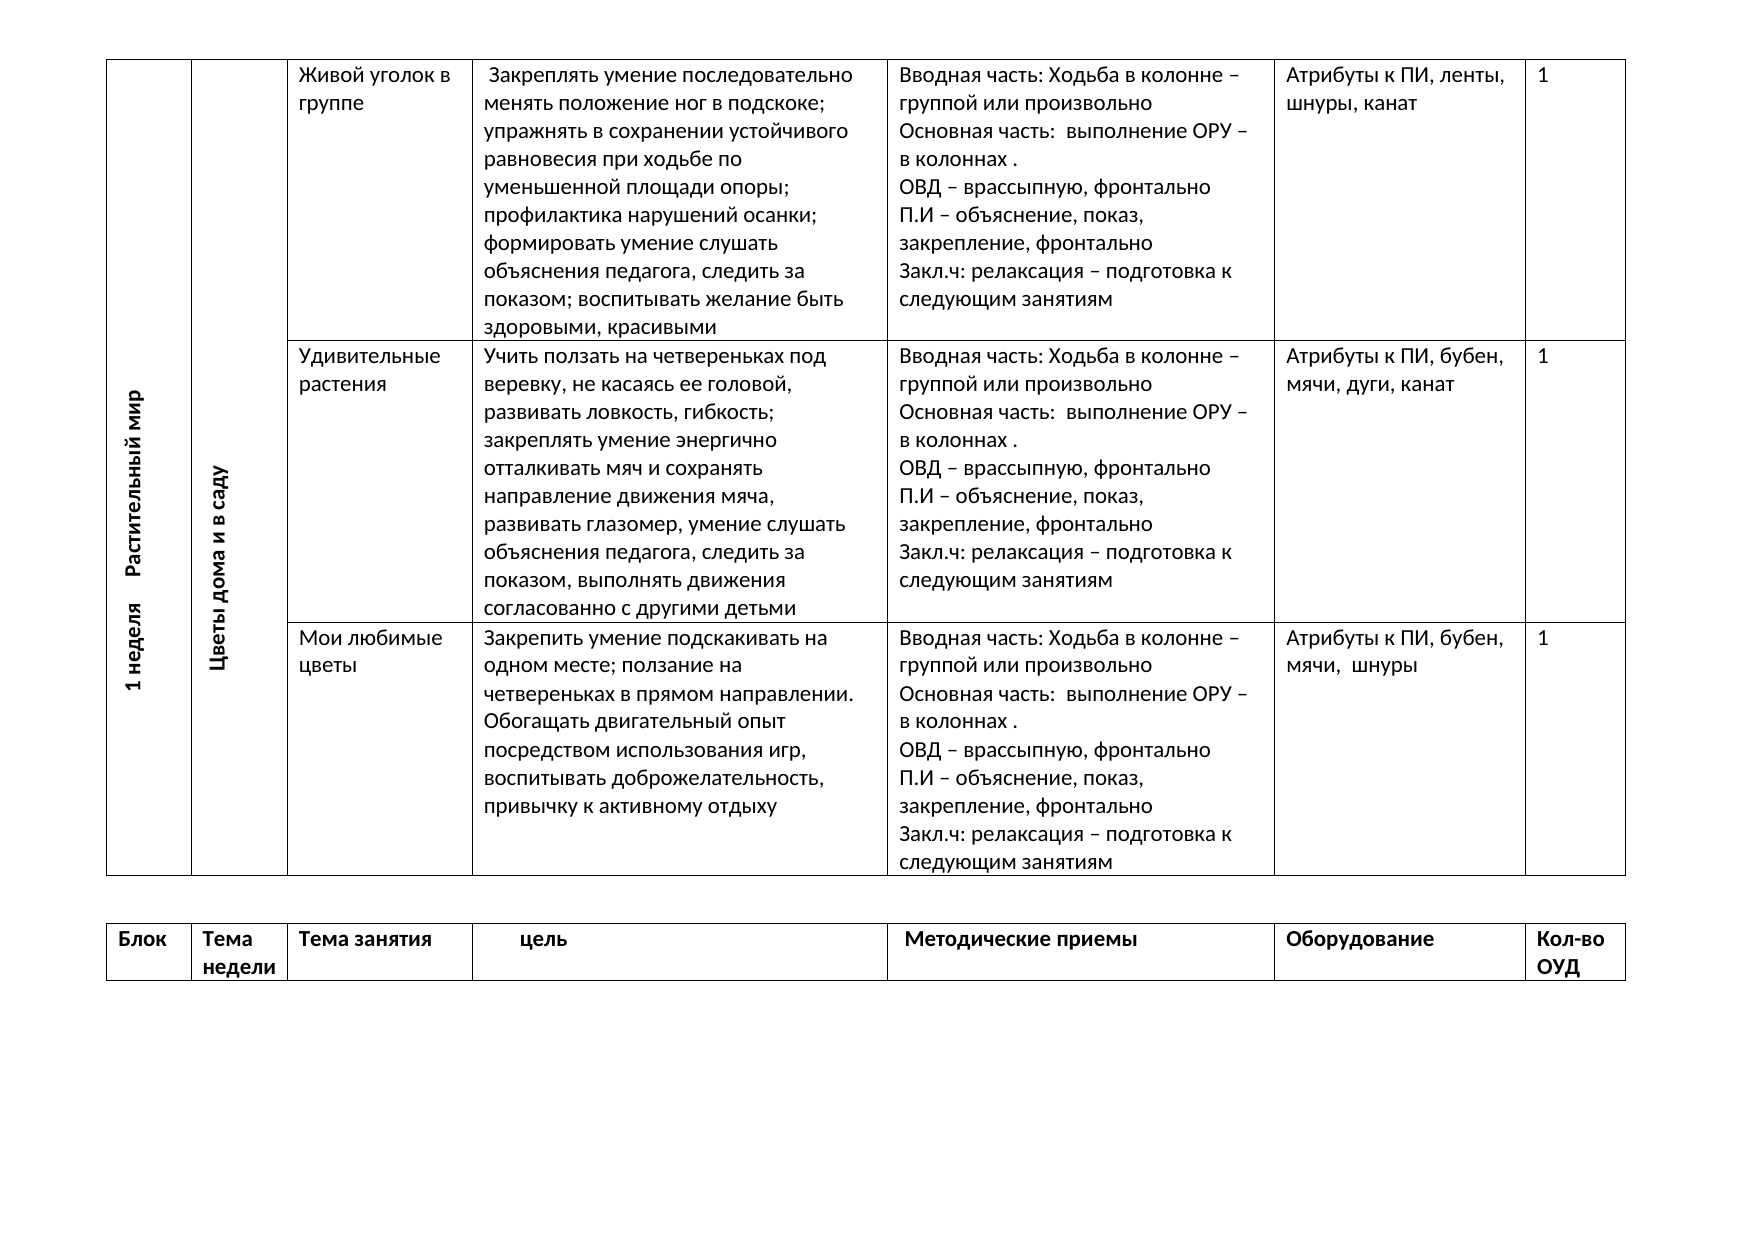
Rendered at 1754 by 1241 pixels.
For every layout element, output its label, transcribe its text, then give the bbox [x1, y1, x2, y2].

table_cell 1 [1526, 60, 1625, 340]
table_cell Мои любимые цветы [288, 623, 472, 875]
table_cell Закрепить умение подскакивать на одном месте; ползание на четвереньках в прямом направлении. Обогащать двигательный опыт посредством использования игр, воспитывать доброжелательность, привычку к активному отдыху [473, 623, 887, 875]
table_header Методические приемы [888, 924, 1274, 980]
table_header Блок [107, 924, 191, 980]
table_cell Атрибуты к ПИ, бубен, мячи, дуги, канат [1275, 341, 1525, 622]
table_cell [888, 60, 1274, 340]
table_cell 1 [1526, 341, 1625, 622]
table_header Тема недели [192, 924, 287, 980]
table_header Кол-во ОУД [1526, 924, 1625, 980]
table_header Оборудование [1275, 924, 1525, 980]
table_cell Учить ползать на четвереньках под веревку, не касаясь ее головой, развивать ловкость, гибкость; закреплять умение энергично отталкивать мяч и сохранять направление движения мяча, развивать глазомер, умение слушать объяснения педагога, следить за показом, выполнять движения согласованно с другими детьми [473, 341, 887, 622]
table_cell 1 [1526, 623, 1625, 875]
table_header цель [473, 924, 887, 980]
table_header Тема занятия [288, 924, 472, 980]
table_cell Закреплять умение последовательно менять положение ног в подскоке; упражнять в сохранении устойчивого равновесия при ходьбе по уменьшенной площади опоры; профилактика нарушений осанки; формировать умение слушать объяснения педагога, следить за показом; воспитывать желание быть здоровыми, красивыми [473, 60, 887, 340]
table_cell Атрибуты к ПИ, ленты, шнуры, канат [1275, 60, 1525, 340]
table_cell Удивительные растения [288, 341, 472, 622]
table_cell 1 неделя Растительный мир [107, 60, 191, 875]
table_cell Атрибуты к ПИ, бубен, мячи, шнуры [1275, 623, 1525, 875]
table_cell Цветы дома и в саду [192, 60, 287, 875]
table_cell Живой уголок в группе [288, 60, 472, 340]
